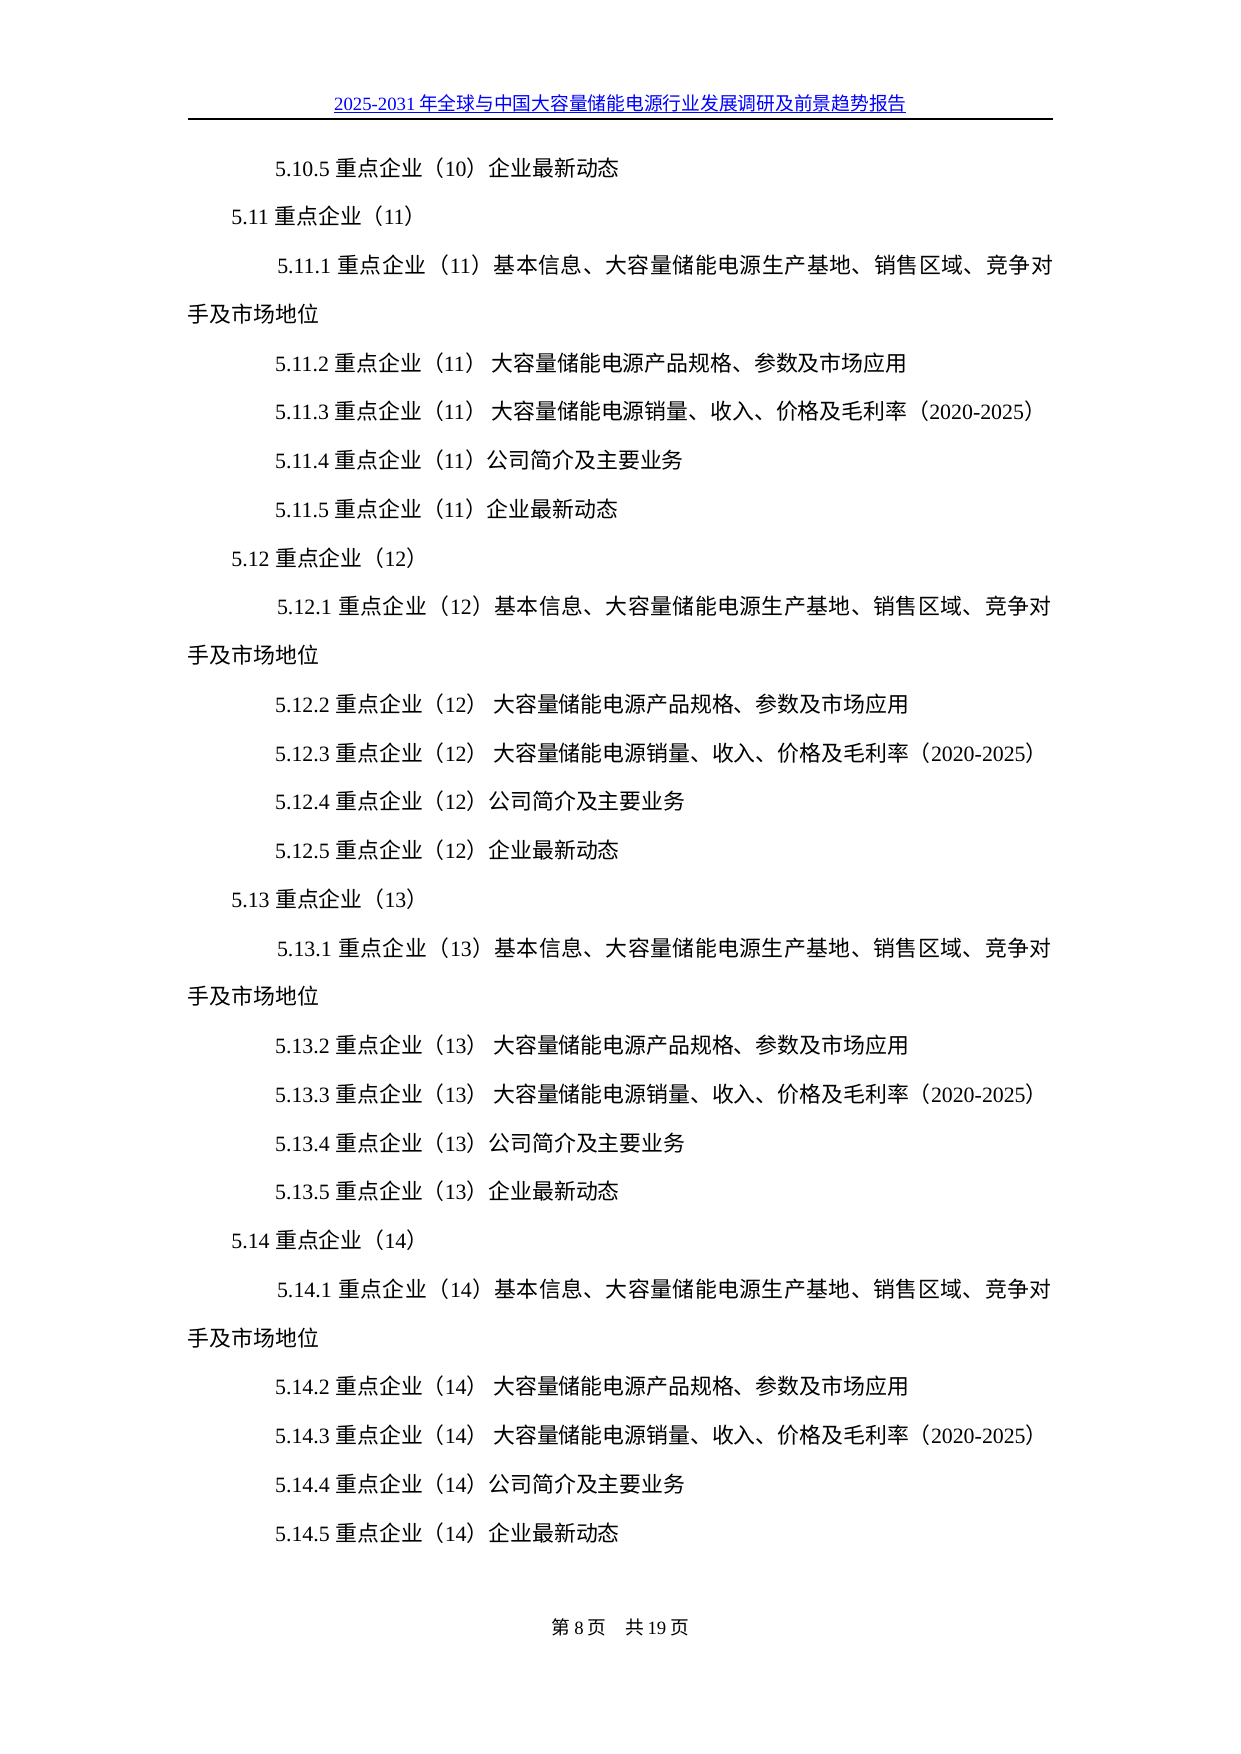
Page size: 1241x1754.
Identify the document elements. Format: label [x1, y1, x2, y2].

text [187, 150, 1053, 1548]
